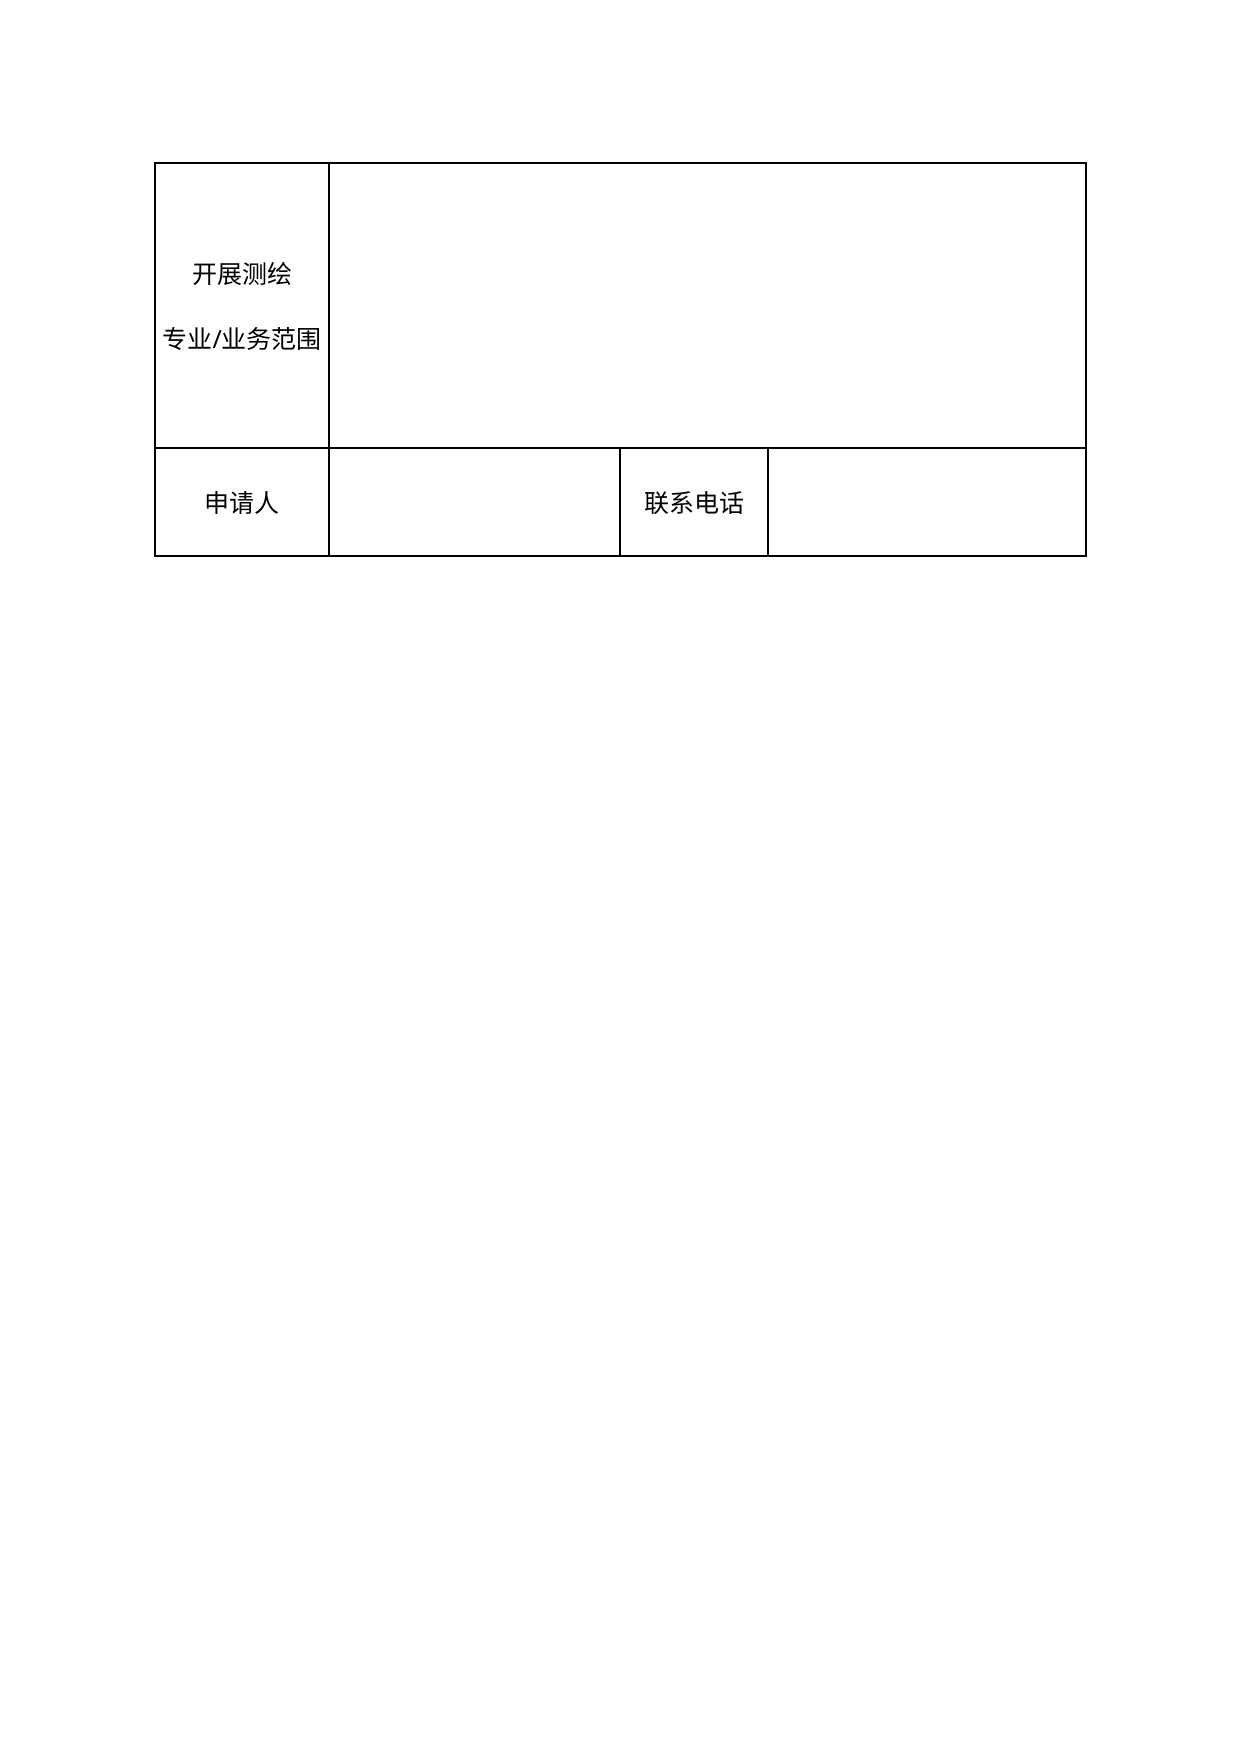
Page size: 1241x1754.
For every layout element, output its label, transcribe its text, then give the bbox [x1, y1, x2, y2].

table_cell 申请人 [156, 449, 328, 555]
table_cell 联系电话 [621, 449, 767, 555]
table_cell 开展测绘 专业/业务范围 [156, 164, 328, 447]
table_cell [330, 164, 1085, 447]
table_cell [330, 449, 619, 555]
table_cell [769, 449, 1085, 555]
